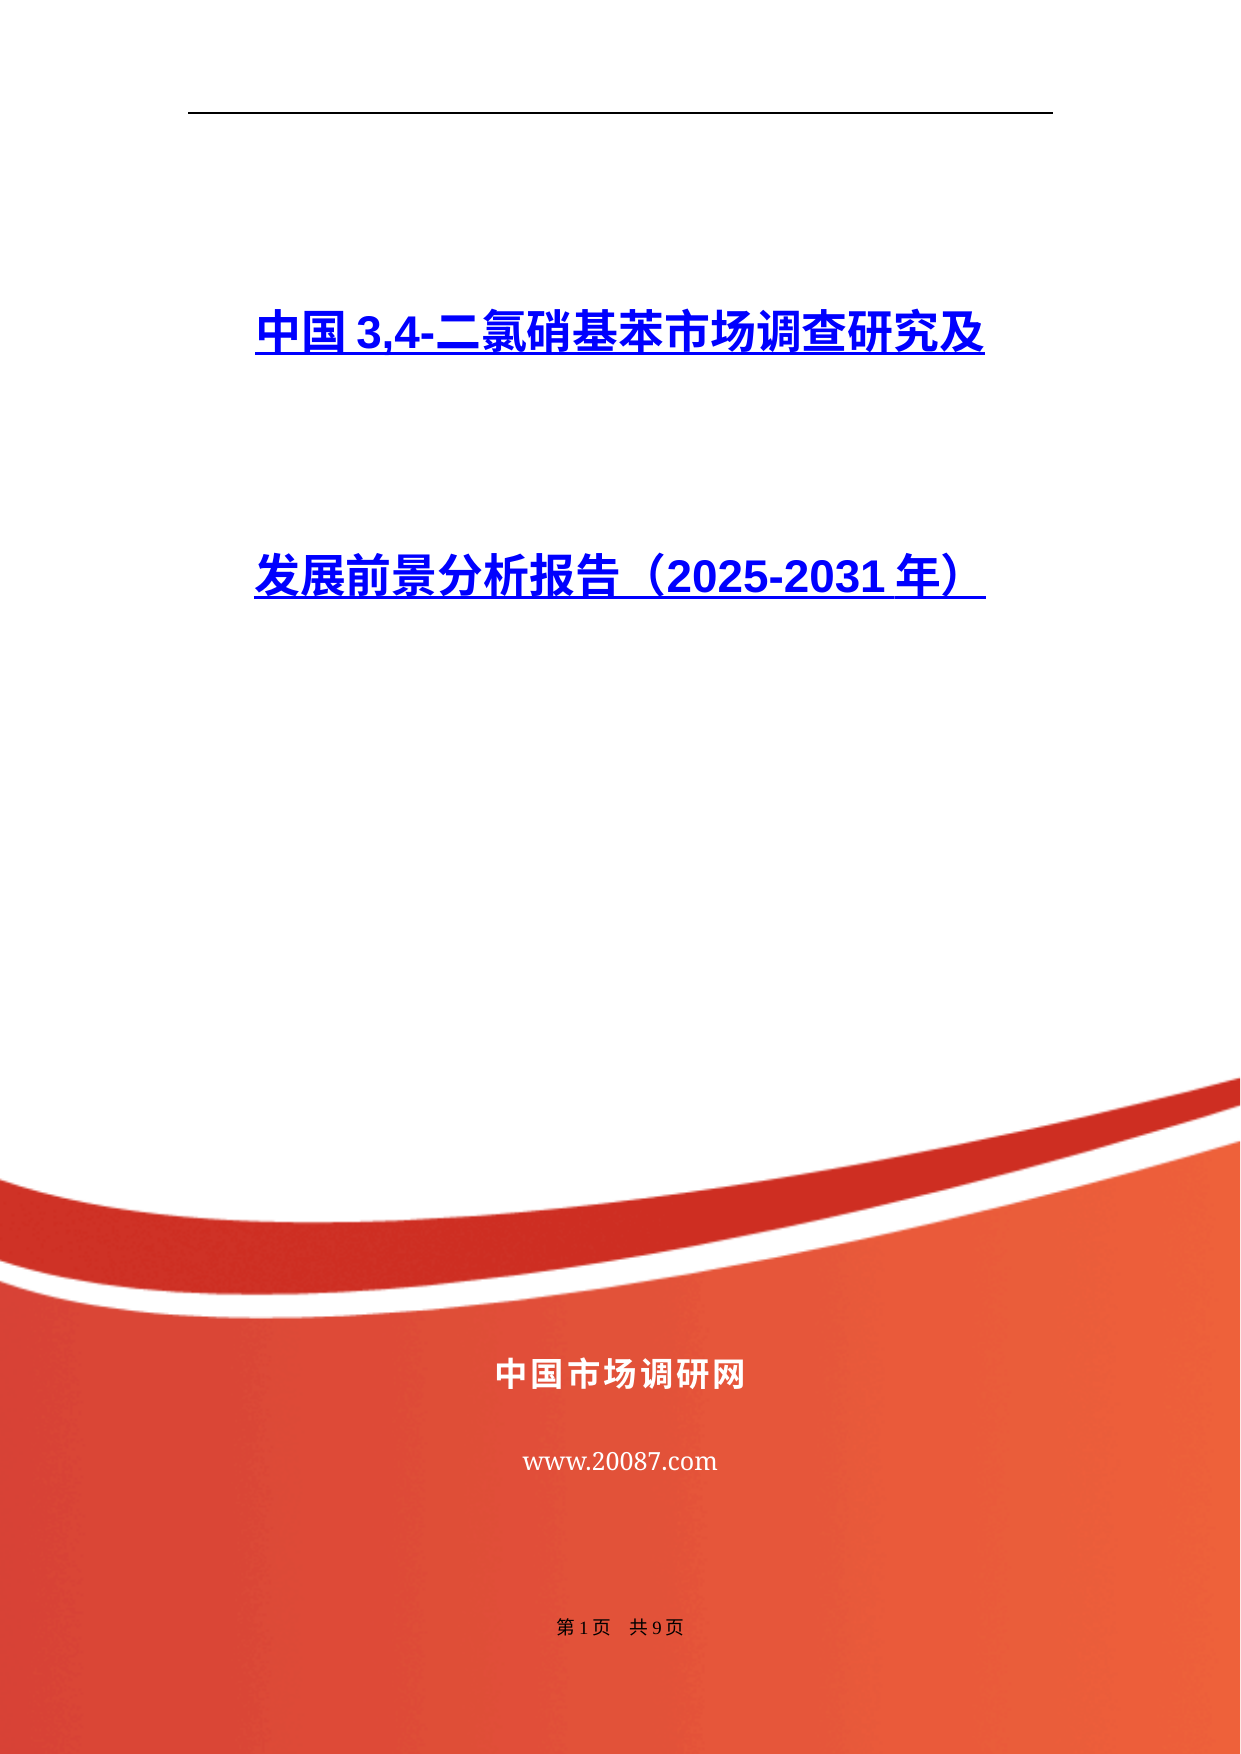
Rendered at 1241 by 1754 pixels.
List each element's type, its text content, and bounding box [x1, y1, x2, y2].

table_header 中国3,4-二氯硝基苯市场调查研究及发展前景分析报告（2025-2031年） [188, 207, 1053, 773]
text www.20087.com [187, 1428, 1053, 1493]
picture [0, 1006, 1241, 1754]
subtitle 中国市场调研网 [187, 1339, 1053, 1404]
